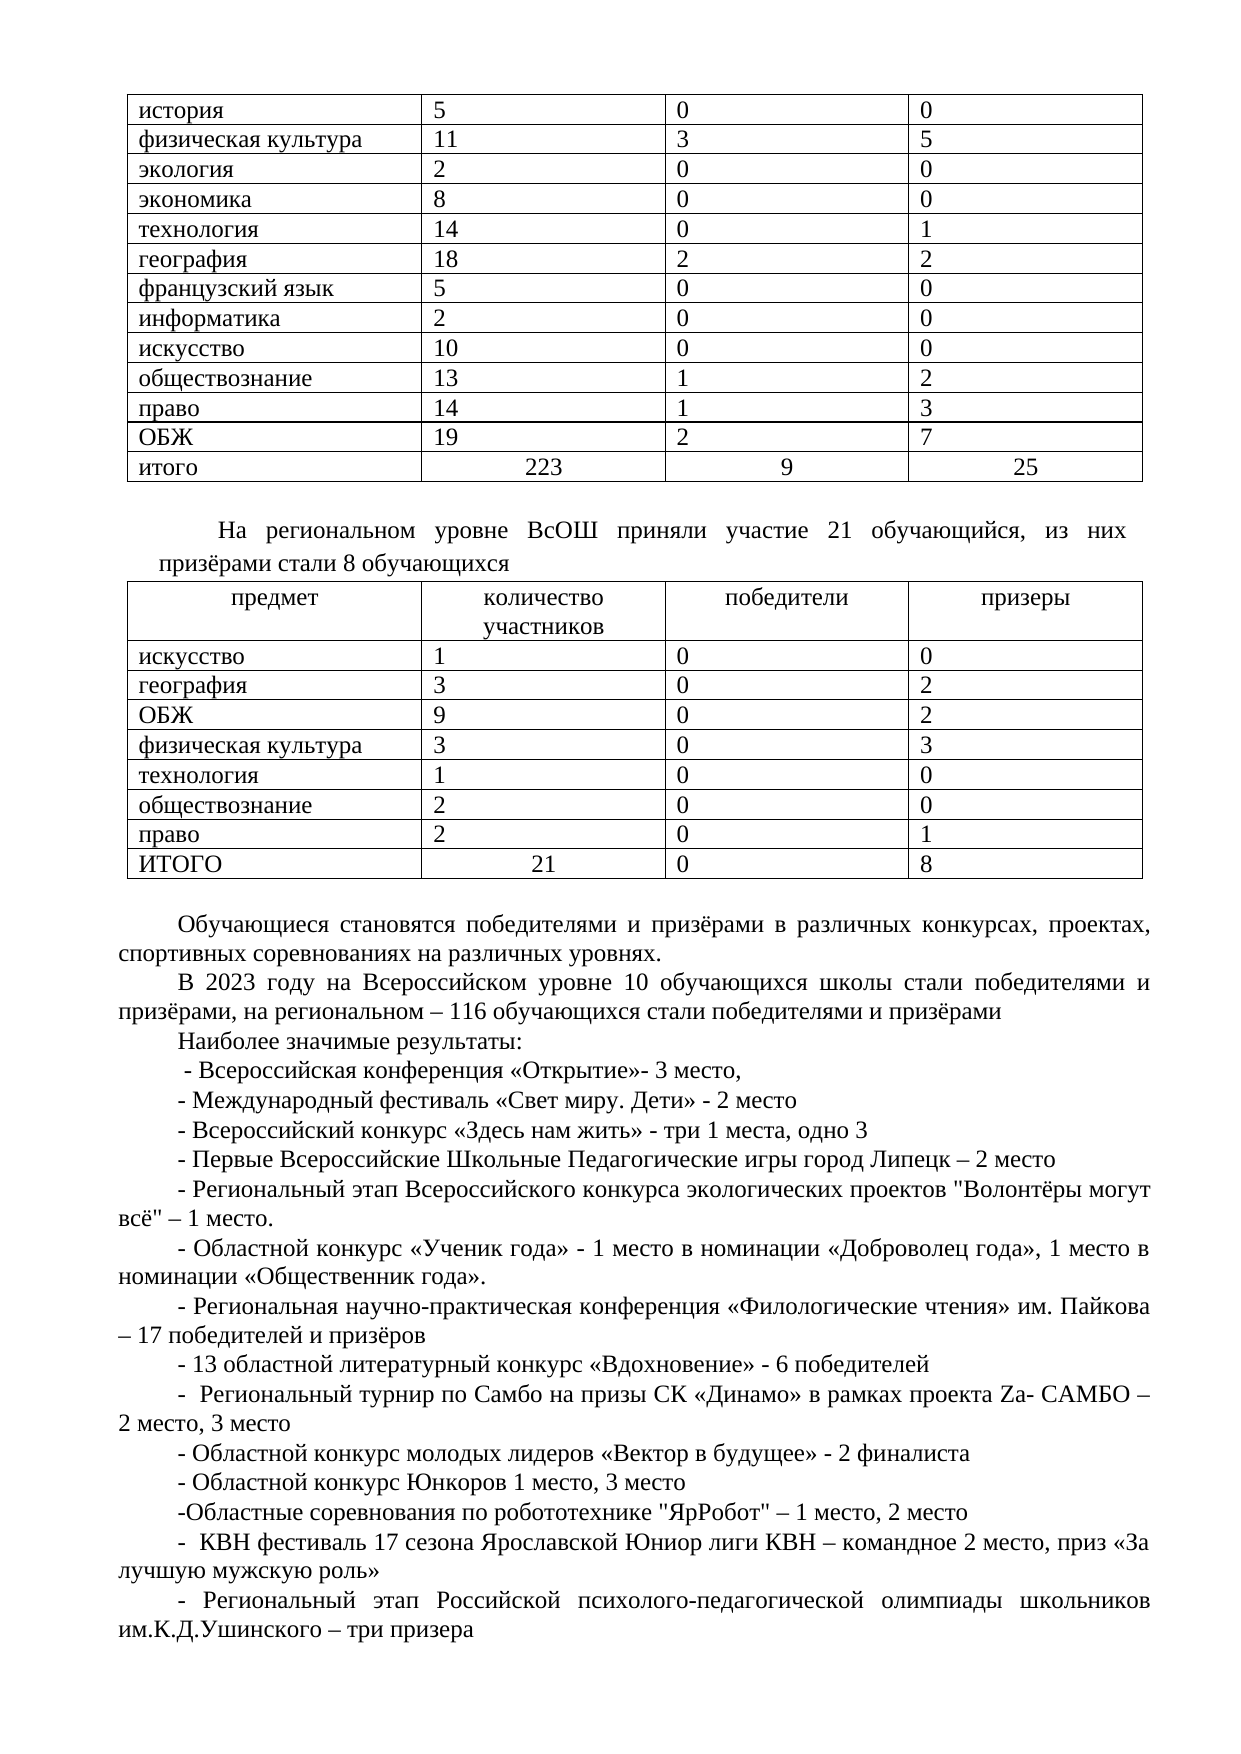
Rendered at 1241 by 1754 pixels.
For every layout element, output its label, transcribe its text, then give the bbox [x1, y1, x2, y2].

text В 2023 году на Всероссийском уровне 10 обучающихся школы стали победителями и призёрами, на региональном – 116 обучающихся стали победителями и призёрами [118, 967, 1151, 1025]
table_cell 18 [422, 244, 665, 272]
table_cell 1 [909, 214, 1142, 243]
table_cell 25 [909, 452, 1142, 481]
table_cell обществознание [128, 363, 421, 392]
table_cell 2 [422, 790, 665, 818]
table_cell 0 [909, 274, 1142, 302]
table_cell 8 [422, 184, 665, 213]
table_cell искусство [128, 333, 421, 362]
table_cell 1 [666, 393, 908, 421]
table_cell 0 [666, 333, 908, 362]
text - Международный фестиваль «Свет миру. Дети» - 2 место [118, 1085, 1151, 1114]
text Обучающиеся становятся победителями и призёрами в различных конкурсах, проектах, спортивных соревнованиях на различных уровнях. [118, 909, 1151, 966]
table_cell 2 [422, 154, 665, 183]
table_cell история [128, 95, 421, 123]
table_cell 2 [666, 423, 908, 451]
table_cell 3 [666, 125, 908, 153]
table_cell информатика [128, 303, 421, 332]
text На региональном уровне ВсОШ приняли участие 21 обучающийся, из них призёрами стали 8 обучающихся [158, 515, 1128, 577]
table_cell 0 [666, 274, 908, 302]
table_cell 0 [666, 820, 908, 848]
table_cell 13 [422, 363, 665, 392]
text - Региональный этап Российской психолого-педагогической олимпиады школьников им.К.Д.Ушинского – три призера [118, 1585, 1151, 1643]
text - Областной конкурс «Ученик года» - 1 место в номинации «Доброволец года», 1 место в номинации «Общественник года». [118, 1233, 1151, 1290]
table_cell 0 [666, 760, 908, 789]
table_cell физическая культура [128, 730, 421, 759]
table_cell искусство [128, 641, 421, 669]
table_cell 2 [909, 671, 1142, 699]
table_cell 0 [909, 95, 1142, 123]
table_header предмет [128, 582, 421, 640]
table_cell 0 [666, 214, 908, 243]
table_cell 1 [422, 760, 665, 789]
table_cell 1 [909, 820, 1142, 848]
table_cell французский язык [128, 274, 421, 302]
table_cell ОБЖ [128, 700, 421, 729]
text - Региональный турнир по Самбо на призы СК «Динамо» в рамках проекта Za- САМБО – 2 место, 3 место [118, 1379, 1151, 1437]
table_cell 1 [422, 641, 665, 669]
table_cell 2 [666, 244, 908, 272]
table_cell экология [128, 154, 421, 183]
text - Всероссийская конференция «Открытие»- 3 место, [118, 1055, 1151, 1084]
table_cell 7 [909, 423, 1142, 451]
table_cell право [128, 393, 421, 421]
text - Региональная научно-практическая конференция «Филологические чтения» им. Пайкова – 17 победителей и призёров [118, 1291, 1151, 1348]
table_cell 3 [422, 671, 665, 699]
table_cell 0 [666, 849, 908, 878]
table_cell 0 [909, 333, 1142, 362]
table_cell 0 [666, 641, 908, 669]
table_cell 2 [909, 244, 1142, 272]
table_cell 0 [666, 790, 908, 818]
table_header количество участников [422, 582, 665, 640]
table_cell 9 [422, 700, 665, 729]
table_header победители [666, 582, 908, 640]
table_cell ОБЖ [128, 423, 421, 451]
table_cell 0 [909, 641, 1142, 669]
table_cell 3 [909, 730, 1142, 759]
table_cell 0 [909, 303, 1142, 332]
table_cell ИТОГО [128, 849, 421, 878]
table_cell 2 [909, 363, 1142, 392]
table_cell право [128, 820, 421, 848]
table_cell 2 [422, 303, 665, 332]
table_cell 10 [422, 333, 665, 362]
table_cell география [128, 244, 421, 272]
table_cell 9 [666, 452, 908, 481]
table_cell 5 [909, 125, 1142, 153]
text - КВН фестиваль 17 сезона Ярославской Юниор лиги КВН – командное 2 место, приз «За лучшую мужскую роль» [118, 1527, 1151, 1584]
text Наиболее значимые результаты: [118, 1026, 1151, 1054]
table_cell 8 [909, 849, 1142, 878]
text - Областной конкурс Юнкоров 1 место, 3 место [118, 1467, 1151, 1496]
table_cell 0 [666, 154, 908, 183]
table_cell 0 [909, 790, 1142, 818]
table_cell география [128, 671, 421, 699]
table_cell 21 [422, 849, 665, 878]
table_cell 0 [909, 154, 1142, 183]
table_cell 223 [422, 452, 665, 481]
text - 13 областной литературный конкурс «Вдохновение» - 6 победителей [118, 1349, 1151, 1378]
table_cell 19 [422, 423, 665, 451]
table_cell 0 [909, 760, 1142, 789]
text - Областной конкурс молодых лидеров «Вектор в будущее» - 2 финалиста [118, 1438, 1151, 1466]
table_cell технология [128, 214, 421, 243]
text - Региональный этап Всероссийского конкурса экологических проектов "Волонтёры могут всё" – 1 место. [118, 1174, 1151, 1232]
table_cell 2 [422, 820, 665, 848]
table_cell 3 [909, 393, 1142, 421]
table_cell экономика [128, 184, 421, 213]
table_cell 2 [909, 700, 1142, 729]
table_cell обществознание [128, 790, 421, 818]
text - Всероссийский конкурс «Здесь нам жить» - три 1 места, одно 3 [118, 1115, 1151, 1143]
table_cell 1 [666, 363, 908, 392]
table_cell 14 [422, 214, 665, 243]
table_cell 3 [422, 730, 665, 759]
table_cell физическая культура [128, 125, 421, 153]
table_cell 0 [666, 730, 908, 759]
table_cell 0 [666, 95, 908, 123]
table_cell 0 [666, 303, 908, 332]
table_cell 14 [422, 393, 665, 421]
table_cell 5 [422, 274, 665, 302]
table_header призеры [909, 582, 1142, 640]
table_cell 0 [666, 671, 908, 699]
table_cell технология [128, 760, 421, 789]
table_cell 0 [909, 184, 1142, 213]
text -Областные соревнования по робототехнике "ЯрРобот" – 1 место, 2 место [118, 1497, 1151, 1526]
table_cell 5 [422, 95, 665, 123]
table_cell 0 [666, 700, 908, 729]
text - Первые Всероссийские Школьные Педагогические игры город Липецк – 2 место [118, 1144, 1151, 1173]
table_cell 11 [422, 125, 665, 153]
table_cell 0 [666, 184, 908, 213]
table_cell итого [128, 452, 421, 481]
